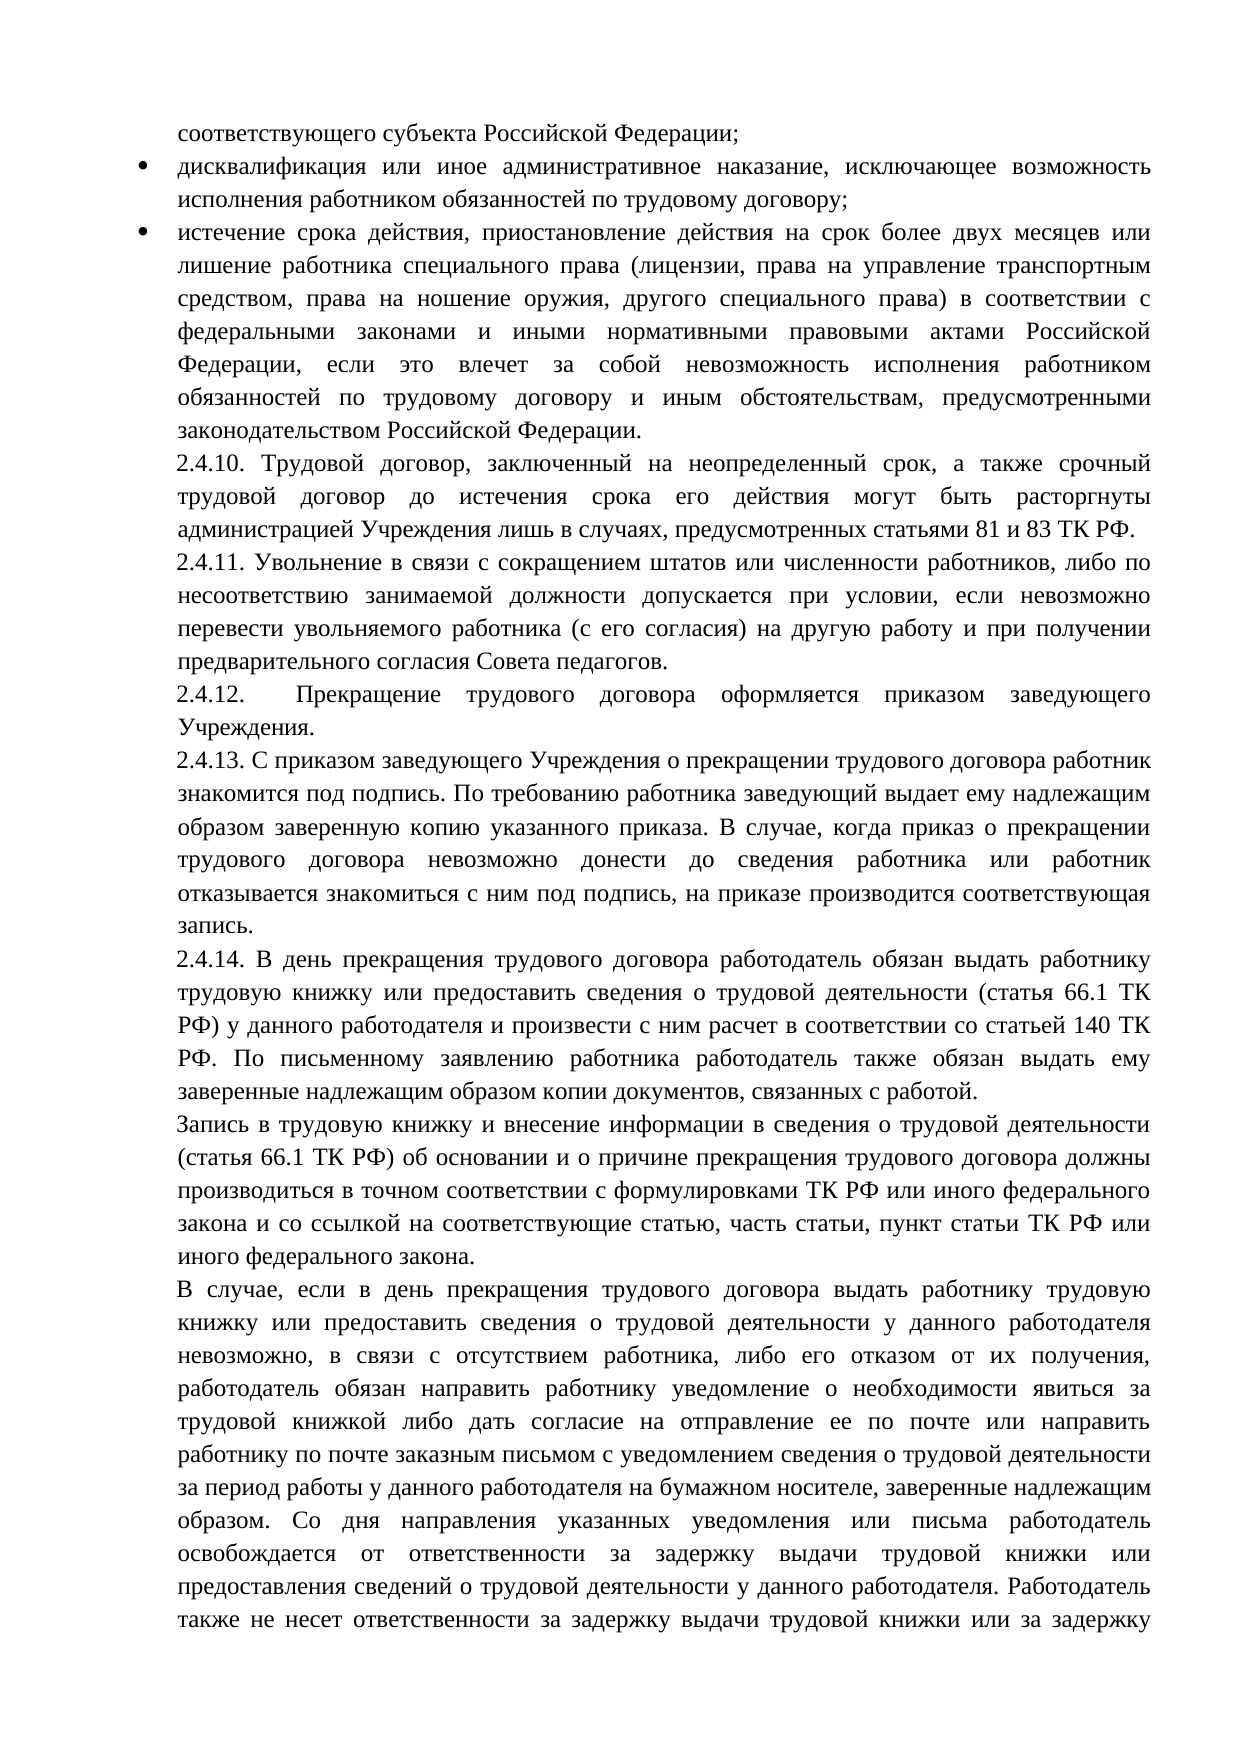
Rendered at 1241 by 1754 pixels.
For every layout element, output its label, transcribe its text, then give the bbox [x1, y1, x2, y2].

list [138, 118, 1152, 147]
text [176, 1274, 1152, 1633]
list дисквалификация или иное административное наказание, исключающее возможность исполнения работником обязанностей по трудовому договору; [138, 151, 1152, 213]
text 2.4.14. В день прекращения трудового договора работодатель обязан выдать работнику трудовую книжку или предоставить сведения о трудовой деятельности (статья 66.1 ТК РФ) у данного работодателя и произвести с ним расчет в соответствии со статьей 140 ТК РФ. По письменному заявлению работника работодатель также обязан выдать ему заверенные надлежащим образом копии документов, связанных с работой. [176, 944, 1152, 1104]
text 2.4.10. Трудовой договор, заключенный на неопределенный срок, а также срочный трудовой договор до истечения срока его действия могут быть расторгнуты администрацией Учреждения лишь в случаях, предусмотренных статьями 81 и 83 ТК РФ. [176, 448, 1152, 543]
list истечение срока действия, приостановление действия на срок более двух месяцев или лишение работника специального права (лицензии, права на управление транспортным средством, права на ношение оружия, другого специального права) в соответствии с федеральными законами и иными нормативными правовыми актами Российской Федерации, если это влечет за собой невозможность исполнения работником обязанностей по трудовому договору и иным обстоятельствам, предусмотренными законодательством Российской Федерации. [138, 217, 1152, 444]
text Запись в трудовую книжку и внесение информации в сведения о трудовой деятельности (статья 66.1 ТК РФ) об основании и о причине прекращения трудового договора должны производиться в точном соответствии с формулировками ТК РФ или иного федерального закона и со ссылкой на соответствующие статью, часть статьи, пункт статьи ТК РФ или иного федерального закона. [176, 1109, 1152, 1269]
text 2.4.12. Прекращение трудового договора оформляется приказом заведующего Учреждения. [176, 679, 1152, 741]
text 2.4.13. С приказом заведующего Учреждения о прекращении трудового договора работник знакомится под подпись. По требованию работника заведующий выдает ему надлежащим образом заверенную копию указанного приказа. В случае, когда приказ о прекращении трудового договора невозможно донести до сведения работника или работник отказывается знакомиться с ним под подпись, на приказе производится соответствующая запись. [176, 746, 1152, 939]
text 2.4.11. Увольнение в связи с сокращением штатов или численности работников, либо по несоответствию занимаемой должности допускается при условии, если невозможно перевести увольняемого работника (с его согласия) на другую работу и при получении предварительного согласия Совета педагогов. [176, 547, 1152, 675]
